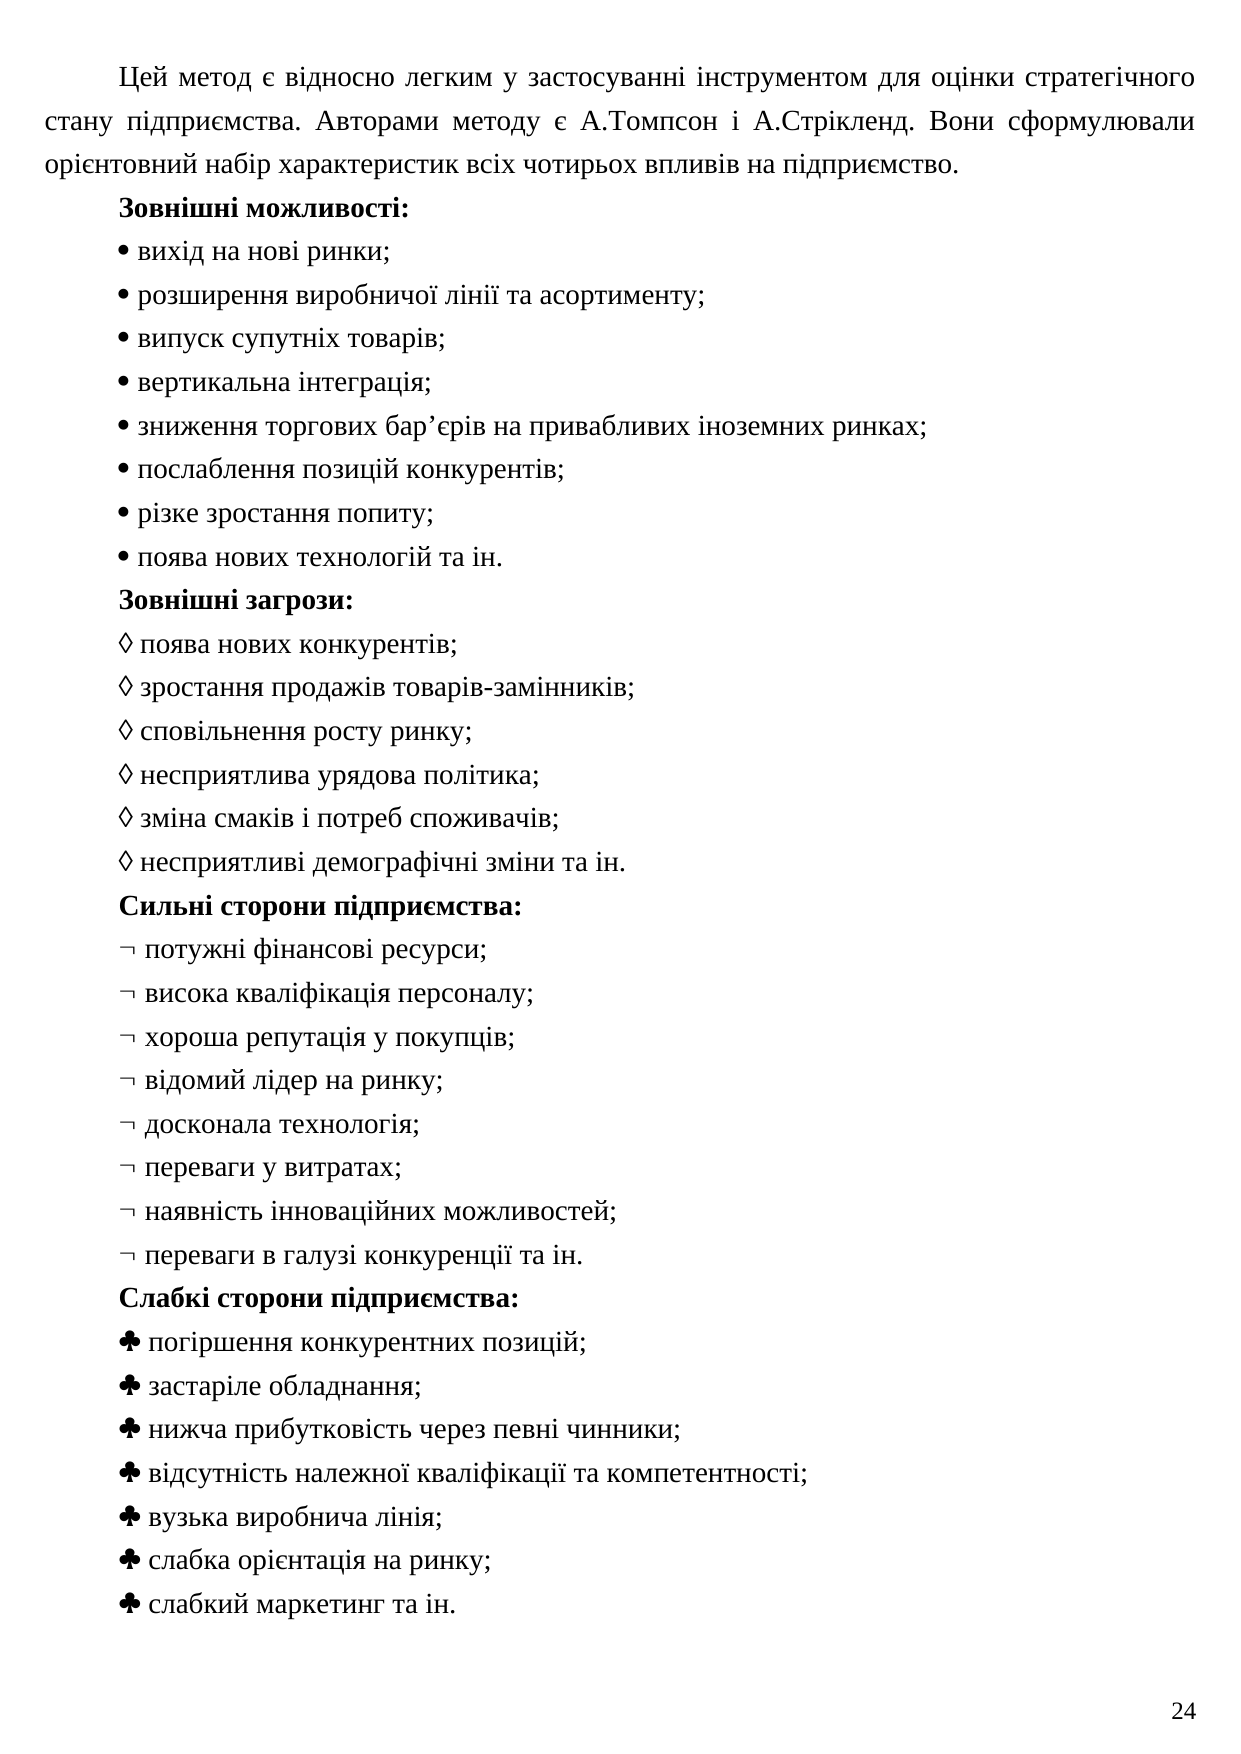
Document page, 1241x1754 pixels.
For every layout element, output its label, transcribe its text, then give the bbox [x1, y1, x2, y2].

text вертикальна інтеграція; [44, 364, 1196, 398]
text Зовнішні можливості: [44, 190, 1196, 223]
text слабка орієнтація на ринку; [44, 1542, 1196, 1576]
text потужні фінансові ресурси; [44, 931, 1196, 965]
text слабкий маркетинг та ін. [44, 1586, 1196, 1619]
text наявність інноваційних можливостей; [44, 1193, 1196, 1227]
text послаблення позицій конкурентів; [44, 451, 1196, 485]
text переваги в галузі конкуренції та ін. [44, 1237, 1196, 1271]
text Слабкі сторони підприємства: [44, 1281, 1196, 1314]
text розширення виробничої лінії та асортименту; [44, 277, 1196, 311]
text несприятливі демографічні зміни та ін. [44, 844, 1196, 878]
text зниження торгових бар’єрів на привабливих іноземних ринках; [44, 408, 1196, 441]
text різке зростання попиту; [44, 495, 1196, 529]
text зміна смаків і потреб споживачів; [44, 801, 1196, 834]
text несприятлива урядова політика; [44, 757, 1196, 791]
text вихід на нові ринки; [44, 233, 1196, 267]
text відсутність належної кваліфікації та компетентності; [44, 1455, 1196, 1489]
text вузька виробнича лінія; [44, 1499, 1196, 1532]
text застаріле обладнання; [44, 1368, 1196, 1401]
text переваги у витратах; [44, 1149, 1196, 1183]
text досконала технологія; [44, 1106, 1196, 1139]
text сповільнення росту ринку; [44, 713, 1196, 747]
text Зовнішні загрози: [44, 582, 1196, 616]
text погіршення конкурентних позицій; [44, 1324, 1196, 1358]
text висока кваліфікація персоналу; [44, 975, 1196, 1009]
text нижча прибутковість через певні чинники; [44, 1411, 1196, 1445]
text випуск супутніх товарів; [44, 321, 1196, 354]
text зростання продажів товарів-замінників; [44, 669, 1196, 703]
text хороша репутація у покупців; [44, 1019, 1196, 1052]
text поява нових конкурентів; [44, 626, 1196, 659]
text Цей метод є відносно легким у застосуванні інструментом для оцінки стратегічного стану підприємства. Авторами методу є А.Томпсон і А.Стрікленд. Вони сформулювали орієнтовний набір характеристик всіх чотирьох впливів на підприємство. [44, 59, 1196, 180]
text поява нових технологій та ін. [44, 539, 1196, 572]
text Сильні сторони підприємства: [44, 888, 1196, 921]
text відомий лідер на ринку; [44, 1062, 1196, 1096]
